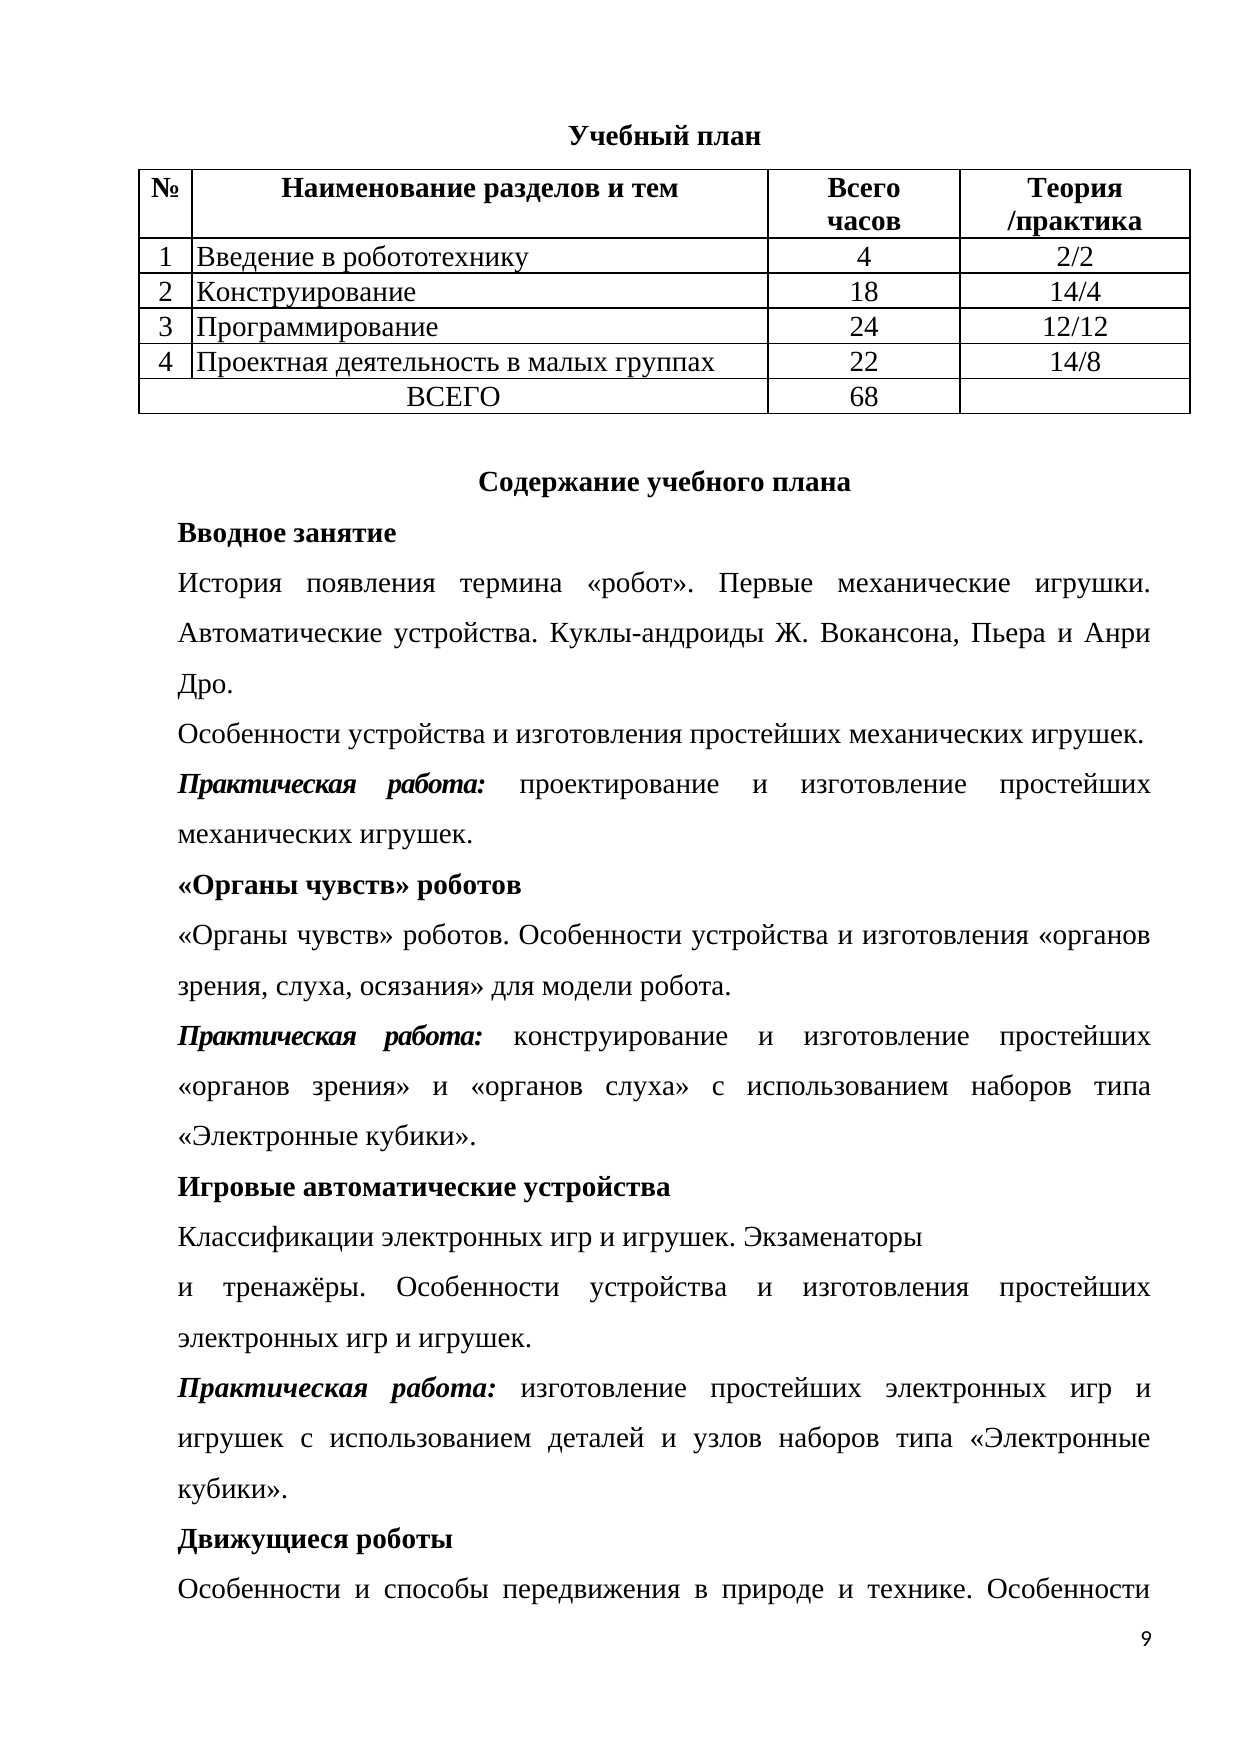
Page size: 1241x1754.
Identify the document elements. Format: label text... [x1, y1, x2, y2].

text Движущиеся роботы [177, 1521, 1152, 1554]
text Практическая работа: конструирование и изготовление простейших «органов зрения» и «органов слуха» с использованием наборов типа «Электронные кубики». [177, 1018, 1152, 1152]
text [177, 1571, 1152, 1605]
text Игровые автоматические устройства [177, 1169, 1152, 1202]
text «Органы чувств» роботов [177, 867, 1152, 901]
text Особенности устройства и изготовления простейших механических игрушек. [177, 716, 1152, 749]
text Классификации электронных игр и игрушек. Экзаменаторы [177, 1219, 1152, 1253]
text Содержание учебного плана [177, 464, 1152, 498]
text и тренажёры. Особенности устройства и изготовления простейших электронных игр и игрушек. [177, 1269, 1152, 1353]
text Практическая работа: проектирование и изготовление простейших механических игрушек. [177, 766, 1152, 850]
table_header Наименование разделов и тем [193, 170, 767, 237]
text Практическая работа: изготовление простейших электронных игр и игрушек с использованием деталей и узлов наборов типа «Электронные кубики». [177, 1370, 1152, 1504]
text Вводное занятие [177, 515, 1152, 548]
text «Органы чувств» роботов. Особенности устройства и изготовления «органов зрения, слуха, осязания» для модели робота. [177, 917, 1152, 1001]
text Учебный план [177, 118, 1152, 152]
text История появления термина «робот». Первые механические игрушки. Автоматические устройства. Куклы-андроиды Ж. Вокансона, Пьера и Анри Дро. [177, 565, 1152, 699]
table_header № [140, 170, 191, 237]
